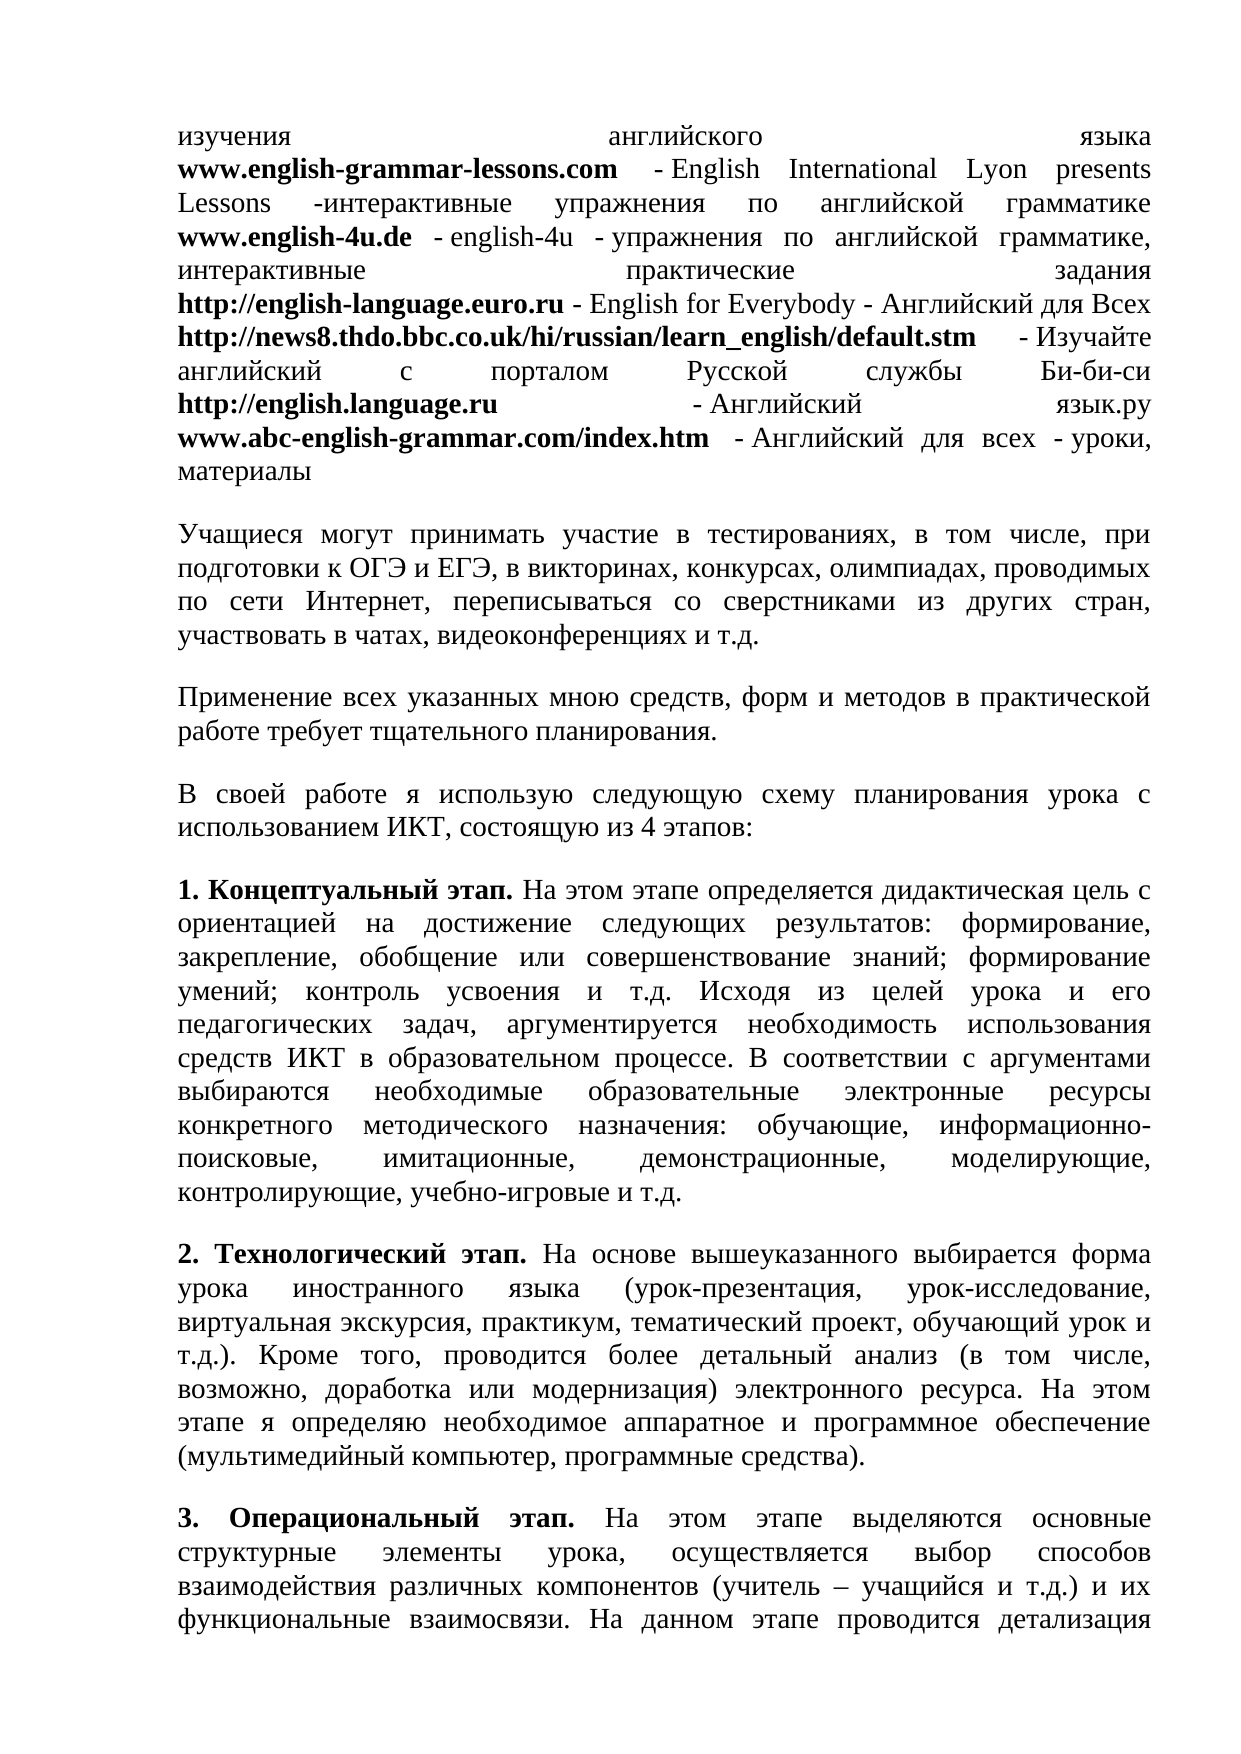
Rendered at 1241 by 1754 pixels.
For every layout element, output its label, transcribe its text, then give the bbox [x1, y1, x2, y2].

text 1. Концептуальный этап. На этом этапе определяется дидактическая цель с ориентацией на достижение следующих результатов: формирование, закрепление, обобщение или совершенствование знаний; формирование умений; контроль усвоения и т.д. Исходя из целей урока и его педагогических задач, аргументируется необходимость использования средств ИКТ в образовательном процессе. В соответствии с аргументами выбираются необходимые образовательные электронные ресурсы конкретного методического назначения: обучающие, информационно-поисковые, имитационные, демонстрационные, моделирующие, контролирующие, учебно-игровые и т.д. [177, 872, 1152, 1207]
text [177, 1501, 1152, 1635]
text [177, 118, 1152, 487]
text Учащиеся могут принимать участие в тестированиях, в том числе, при подготовки к ОГЭ и ЕГЭ, в викторинах, конкурсах, олимпиадах, проводимых по сети Интернет, переписываться со сверстниками из других стран, участвовать в чатах, видеоконференциях и т.д. [177, 516, 1152, 650]
text В своей работе я использую следующую схему планирования урока с использованием ИКТ, состоящую из 4 этапов: [177, 776, 1152, 843]
text Применение всех указанных мною средств, форм и методов в практической работе требует тщательного планирования. [177, 679, 1152, 747]
text 2. Технологический этап. На основе вышеуказанного выбирается форма урока иностранного языка (урок-презентация, урок-исследование, виртуальная экскурсия, практикум, тематический проект, обучающий урок и т.д.). Кроме того, проводится более детальный анализ (в том числе, возможно, доработка или модернизация) электронного ресурса. На этом этапе я определяю необходимое аппаратное и программное обеспечение (мультимедийный компьютер, программные средства). [177, 1237, 1152, 1471]
